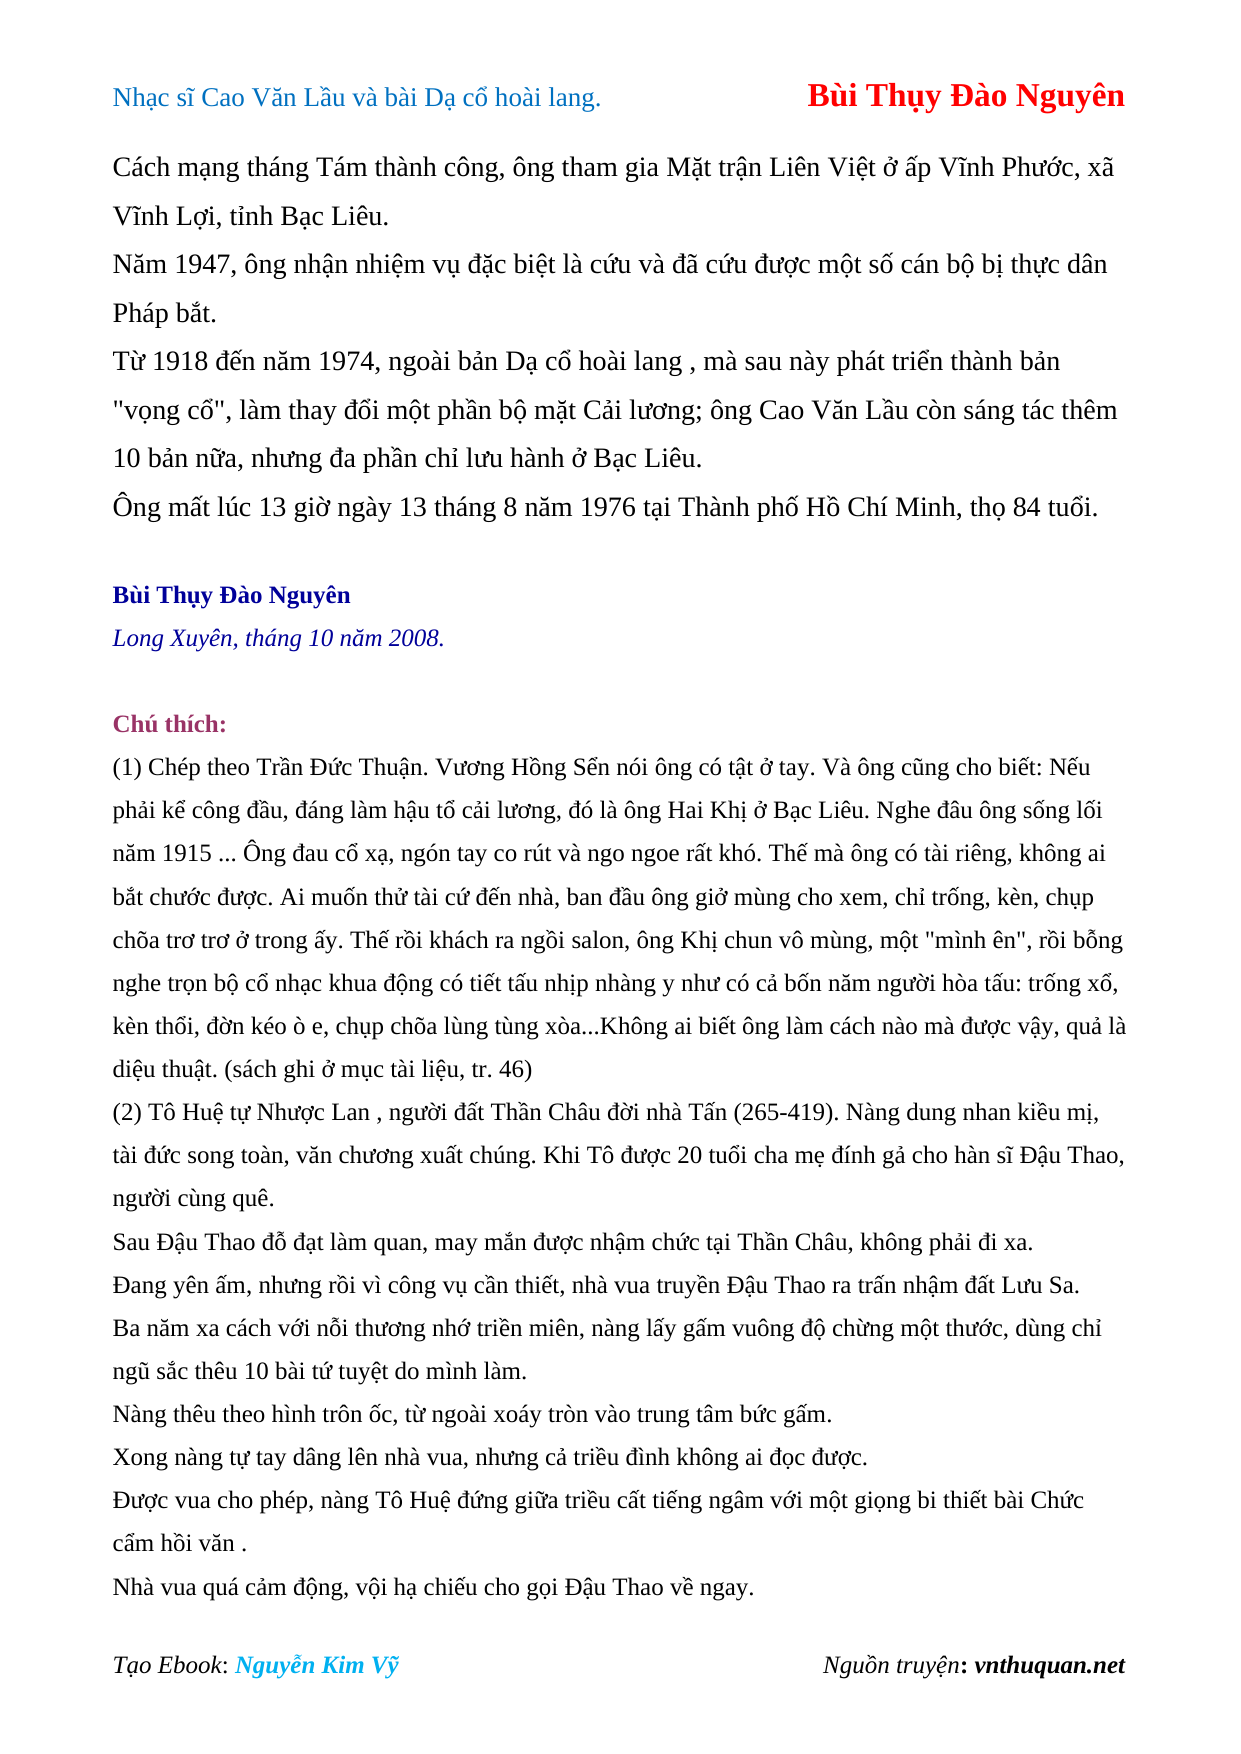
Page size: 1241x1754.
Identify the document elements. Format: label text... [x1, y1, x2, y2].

text Bùi Thụy Đào Nguyên Long Xuyên, tháng 10 năm 2008. [112, 580, 1128, 652]
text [112, 150, 1128, 565]
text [112, 666, 1128, 1600]
